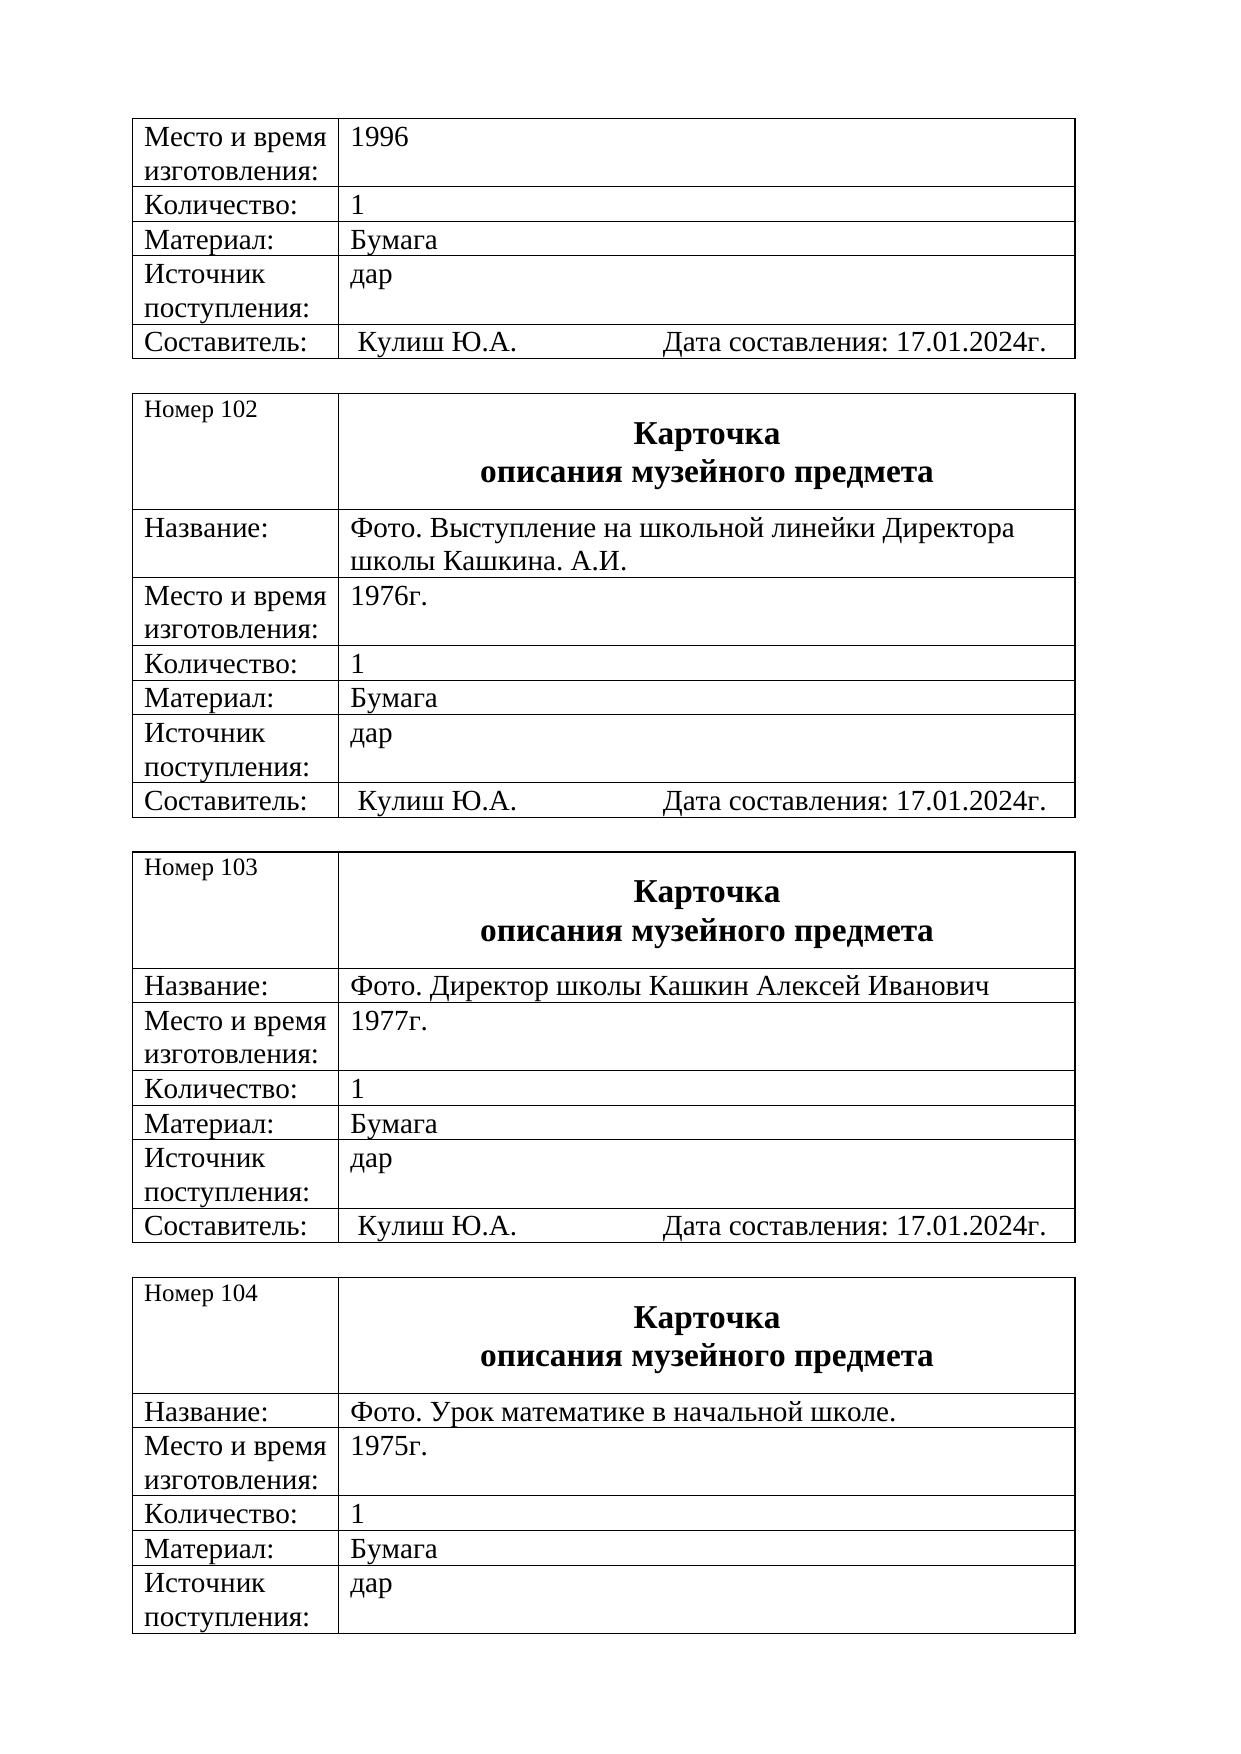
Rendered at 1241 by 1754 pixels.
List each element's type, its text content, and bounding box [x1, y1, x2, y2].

table_cell 1976г. [339, 578, 1074, 645]
table_cell Место и время изготовления: [133, 1003, 338, 1070]
table_header Номер 103 [133, 853, 338, 967]
table_cell 1 [339, 187, 1074, 221]
table_cell Бумага [339, 681, 1074, 714]
table_cell Место и время изготовления: [133, 1428, 338, 1495]
table_cell Кулиш Ю.А. Дата составления: 17.01.2024г. [339, 783, 1074, 817]
table_cell 1 [339, 1071, 1074, 1105]
table_cell Название: [133, 1394, 338, 1427]
table_cell 1975г. [339, 1428, 1074, 1495]
table_cell Кулиш Ю.А. Дата составления: 17.01.2024г. [339, 1209, 1074, 1242]
table_cell Место и время изготовления: [133, 578, 338, 645]
table_cell Бумага [339, 222, 1074, 255]
table_cell Количество: [133, 187, 338, 221]
table_cell дар [339, 715, 1074, 782]
table_cell Материал: [133, 222, 338, 255]
table_cell Источник поступления: [133, 1566, 338, 1633]
table_cell Фото. Директор школы Кашкин Алексей Иванович [339, 969, 1074, 1002]
table_cell Название: [133, 510, 338, 577]
table_cell Количество: [133, 1071, 338, 1105]
table_cell Составитель: [133, 1209, 338, 1242]
table_cell Составитель: [133, 783, 338, 817]
table_cell 1 [339, 646, 1074, 679]
table_cell Бумага [339, 1106, 1074, 1139]
table_cell Источник поступления: [133, 715, 338, 782]
table_cell Фото. Выступление на школьной линейки Директора школы Кашкина. А.И. [339, 510, 1074, 577]
table_cell дар [339, 1140, 1074, 1207]
table_header Номер 104 [133, 1278, 338, 1393]
table_cell 1977г. [339, 1003, 1074, 1070]
table_header Номер 102 [133, 394, 338, 509]
table_cell Количество: [133, 646, 338, 679]
table_header Карточка описания музейного предмета [339, 853, 1074, 967]
table_cell Материал: [133, 1531, 338, 1564]
table_cell Название: [133, 969, 338, 1002]
table_cell 1996 [339, 119, 1074, 186]
table_cell Фото. Урок математике в начальной школе. [339, 1394, 1074, 1427]
table_cell Составитель: [133, 325, 338, 358]
table_cell Бумага [339, 1531, 1074, 1564]
table_cell Материал: [133, 681, 338, 714]
table_header Карточка описания музейного предмета [339, 1278, 1074, 1393]
table_cell Материал: [133, 1106, 338, 1139]
table_header Карточка описания музейного предмета [339, 394, 1074, 509]
table_cell Источник поступления: [133, 1140, 338, 1207]
table_cell дар [339, 1566, 1074, 1633]
table_cell Место и время изготовления: [133, 119, 338, 186]
table_cell дар [339, 256, 1074, 323]
table_cell 1 [339, 1496, 1074, 1530]
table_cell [339, 325, 1074, 358]
table_cell Источник поступления: [133, 256, 338, 323]
table_cell Количество: [133, 1496, 338, 1530]
